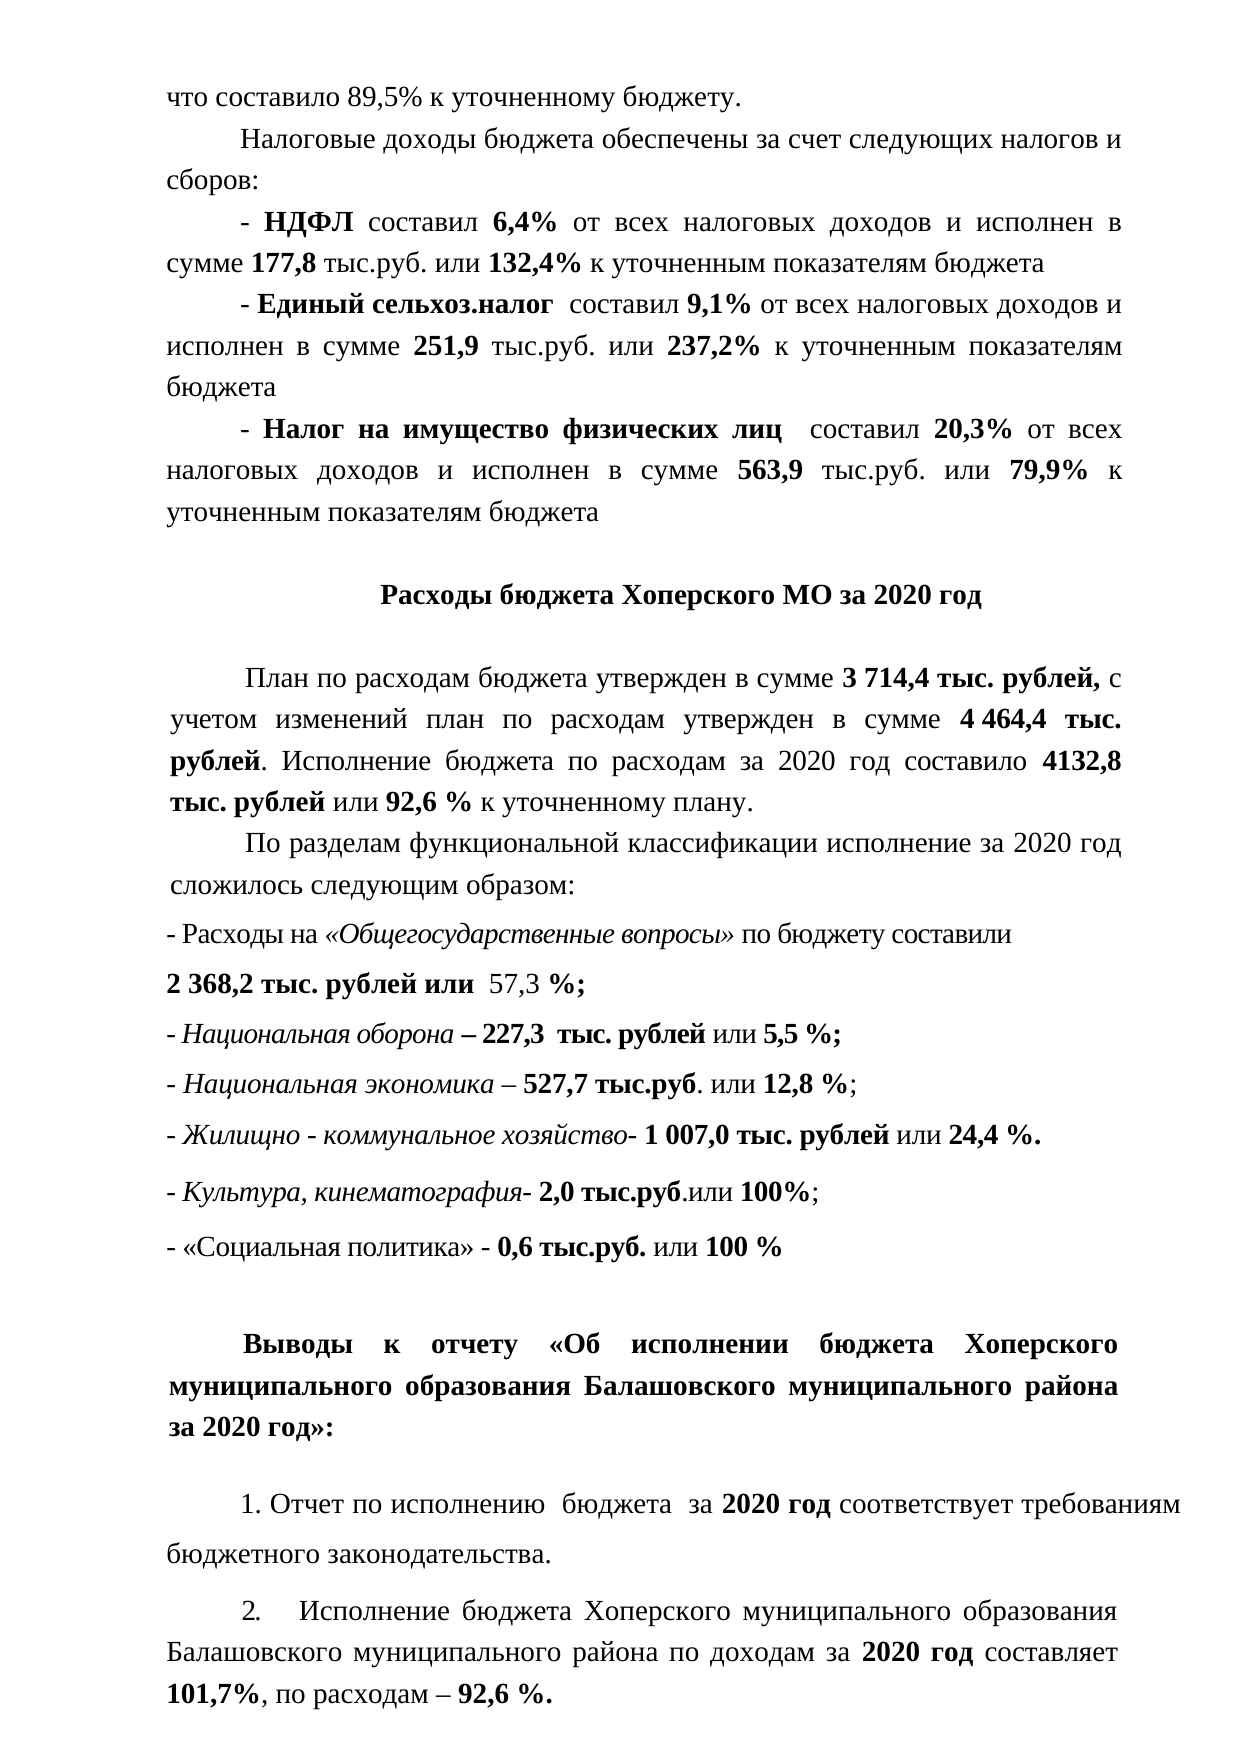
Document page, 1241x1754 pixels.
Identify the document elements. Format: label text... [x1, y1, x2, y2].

text - Расходы на «Общегосударственные вопросы» по бюджету составили 2 368,2 тыс. рублей или 57,3 %; [166, 903, 1019, 1003]
text 1. Отчет по исполнению бюджета за 2020 год соответствует требованиям бюджетного законодательства. [166, 1486, 1181, 1570]
text Выводы к отчету «Об исполнении бюджета Хоперского муниципального образования Балашовского муниципального района за 2020 год»: [168, 1321, 1119, 1445]
text По разделам функциональной классификации исполнение за 2020 год сложилось следующим образом: [170, 820, 1121, 903]
text - Налог на имущество физических лиц составил 20,3% от всех налоговых доходов и исполнен в сумме 563,9 тыс.руб. или 79,9% к уточненным показателям бюджета [166, 405, 1122, 529]
text - Культура, кинематография- 2,0 тыс.руб.или 100%; [166, 1168, 1181, 1210]
text - НДФЛ составил 6,4% от всех налоговых доходов и исполнен в сумме 177,8 тыс.руб. или 132,4% к уточненным показателям бюджета [166, 198, 1122, 281]
text - Национальная оборона – 227,3 тыс. рублей или 5,5 %; [166, 1004, 1181, 1054]
text - Жилищно - коммунальное хозяйство- 1 007,0 тыс. рублей или 24,4 %. [166, 1104, 1181, 1154]
text Налоговые доходы бюджета обеспечены за счет следующих налогов и сборов: [166, 115, 1122, 198]
text Расходы бюджета Хоперского МО за 2020 год [166, 571, 1122, 612]
text - Национальная экономика – 527,7 тыс.руб. или 12,8 %; [166, 1054, 965, 1104]
text - Единый сельхоз.налог составил 9,1% от всех налоговых доходов и исполнен в сумме 251,9 тыс.руб. или 237,2% к уточненным показателям бюджета [166, 281, 1122, 405]
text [166, 73, 1122, 115]
text План по расходам бюджета утвержден в сумме 3 714,4 тыс. рублей, с учетом изменений план по расходам утвержден в сумме 4 464,4 тыс. рублей. Исполнение бюджета по расходам за 2020 год составило 4132,8 тыс. рублей или 92,6 % к уточненному плану. [170, 654, 1121, 820]
text 2. Исполнение бюджета Хоперского муниципального образования Балашовского муниципального района по доходам за 2020 год составляет 101,7%, по расходам – 92,6 %. [166, 1587, 1118, 1711]
text - «Социальная политика» - 0,6 тыс.руб. или 100 % [166, 1224, 1181, 1265]
